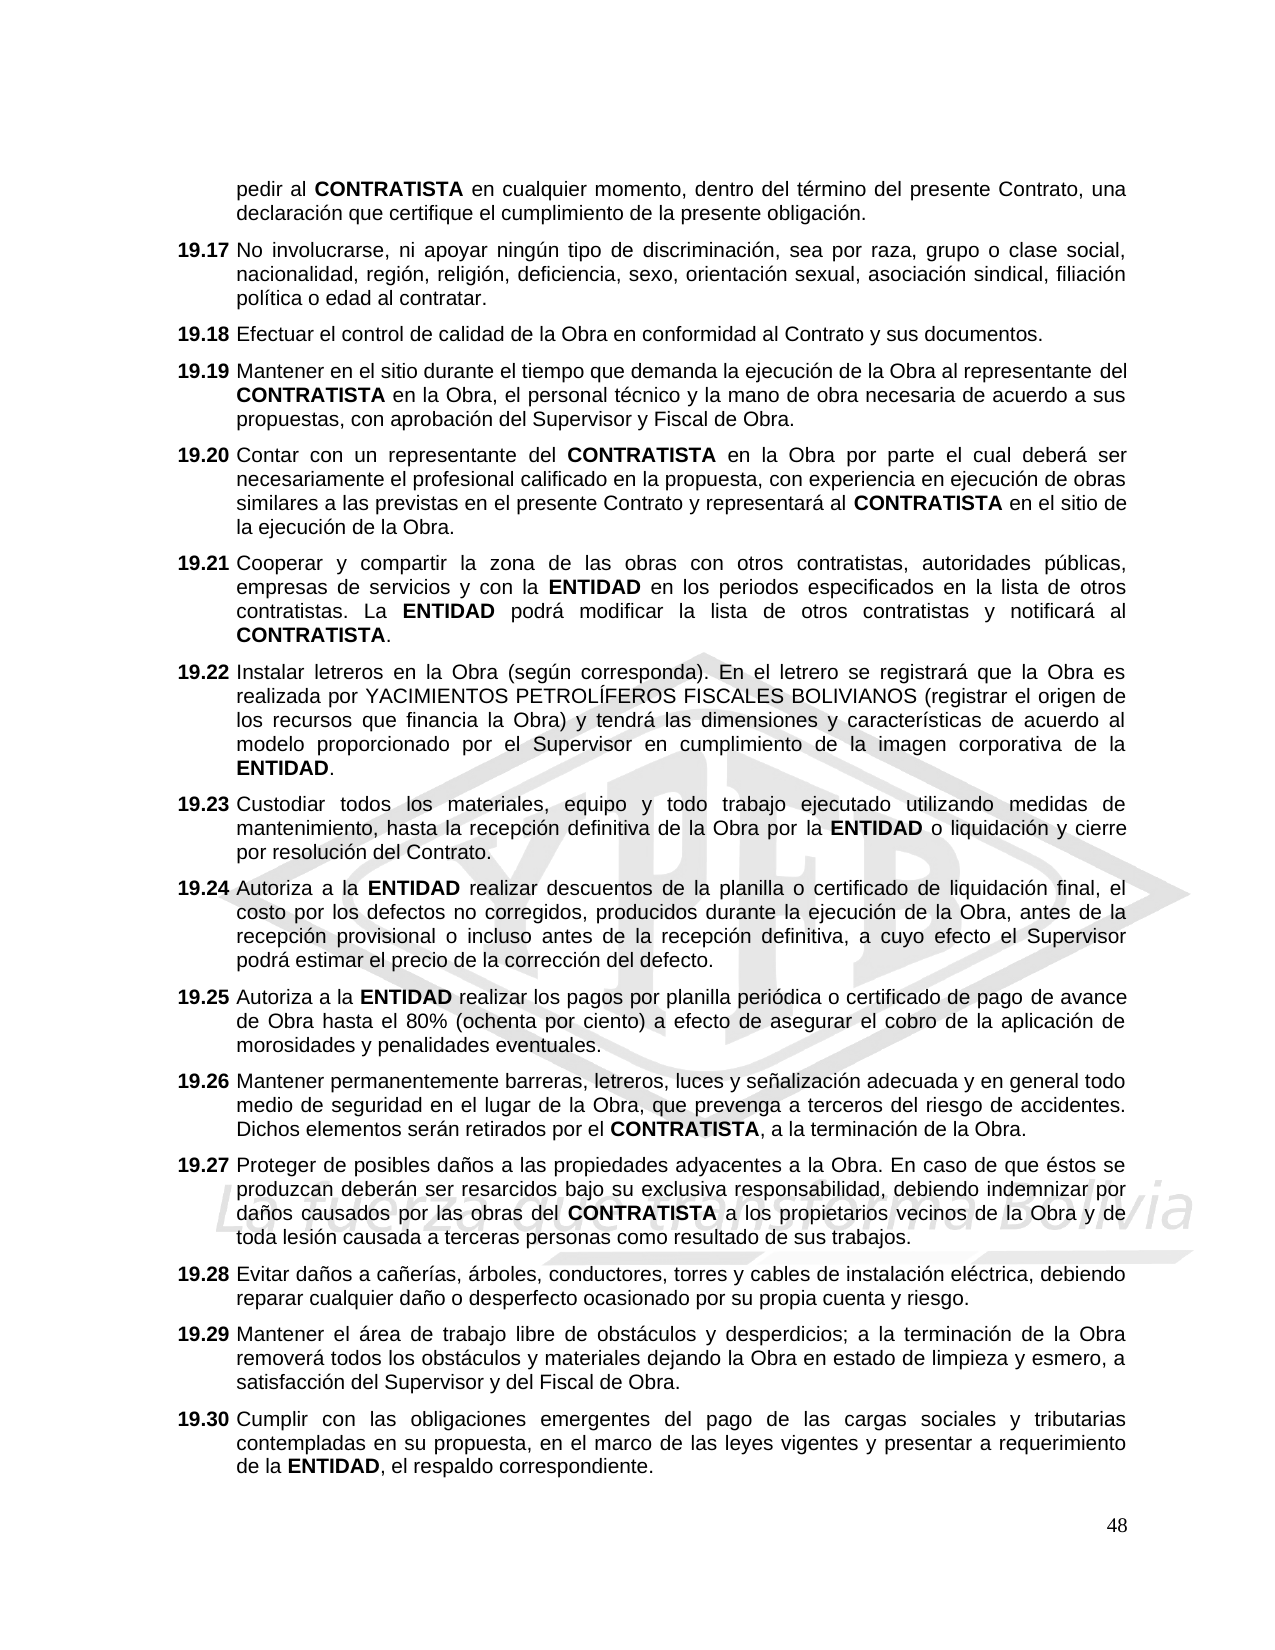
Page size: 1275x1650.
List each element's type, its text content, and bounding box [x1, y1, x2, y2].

list Cooperar y compartir la zona de las obras con otros contratistas, autoridades públicas, empresas de servicios y con la ENTIDAD en los periodos especificados en la lista de otros contratistas. La ENTIDAD podrá modificar la lista de otros contratistas y notificará al CONTRATISTA. [177, 551, 1127, 647]
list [177, 177, 1127, 225]
list Custodiar todos los materiales, equipo y todo trabajo ejecutado utilizando medidas de mantenimiento, hasta la recepción definitiva de la Obra por la ENTIDAD o liquidación y cierre por resolución del Contrato. [177, 792, 1127, 864]
list Instalar letreros en la Obra (según corresponda). En el letrero se registrará que la Obra es realizada por YACIMIENTOS PETROLÍFEROS FISCALES BOLIVIANOS (registrar el origen de los recursos que financia la Obra) y tendrá las dimensiones y características de acuerdo al modelo proporcionado por el Supervisor en cumplimiento de la imagen corporativa de la ENTIDAD. [177, 659, 1127, 779]
list Mantener el área de trabajo libre de obstáculos y desperdicios; a la terminación de la Obra removerá todos los obstáculos y materiales dejando la Obra en estado de limpieza y esmero, a satisfacción del Supervisor y del Fiscal de Obra. [177, 1322, 1127, 1394]
list Mantener permanentemente barreras, letreros, luces y señalización adecuada y en general todo medio de seguridad en el lugar de la Obra, que prevenga a terceros del riesgo de accidentes. Dichos elementos serán retirados por el CONTRATISTA, a la terminación de la Obra. [177, 1069, 1127, 1141]
list Evitar daños a cañerías, árboles, conductores, torres y cables de instalación eléctrica, debiendo reparar cualquier daño o desperfecto ocasionado por su propia cuenta y riesgo. [177, 1262, 1127, 1309]
list Mantener en el sitio durante el tiempo que demanda la ejecución de la Obra al representante del CONTRATISTA en la Obra, el personal técnico y la mano de obra necesaria de acuerdo a sus propuestas, con aprobación del Supervisor y Fiscal de Obra. [177, 358, 1127, 430]
list Contar con un representante del CONTRATISTA en la Obra por parte el cual deberá ser necesariamente el profesional calificado en la propuesta, con experiencia en ejecución de obras similares a las previstas en el presente Contrato y representará al CONTRATISTA en el sitio de la ejecución de la Obra. [177, 443, 1127, 539]
list Autoriza a la ENTIDAD realizar descuentos de la planilla o certificado de liquidación final, el costo por los defectos no corregidos, producidos durante la ejecución de la Obra, antes de la recepción provisional o incluso antes de la recepción definitiva, a cuyo efecto el Supervisor podrá estimar el precio de la corrección del defecto. [177, 876, 1127, 972]
list No involucrarse, ni apoyar ningún tipo de discriminación, sea por raza, grupo o clase social, nacionalidad, región, religión, deficiencia, sexo, orientación sexual, asociación sindical, filiación política o edad al contratar. [177, 238, 1127, 309]
list Cumplir con las obligaciones emergentes del pago de las cargas sociales y tributarias contempladas en su propuesta, en el marco de las leyes vigentes y presentar a requerimiento de la ENTIDAD, el respaldo correspondiente. [177, 1406, 1127, 1478]
list Proteger de posibles daños a las propiedades adyacentes a la Obra. En caso de que éstos se produzcan deberán ser resarcidos bajo su exclusiva responsabilidad, debiendo indemnizar por daños causados por las obras del CONTRATISTA a los propietarios vecinos de la Obra y de toda lesión causada a terceras personas como resultado de sus trabajos. [177, 1153, 1127, 1249]
list Efectuar el control de calidad de la Obra en conformidad al Contrato y sus documentos. [177, 322, 1127, 346]
list Autoriza a la ENTIDAD realizar los pagos por planilla periódica o certificado de pago de avance de Obra hasta el 80% (ochenta por ciento) a efecto de asegurar el cobro de la aplicación de morosidades y penalidades eventuales. [177, 984, 1127, 1056]
